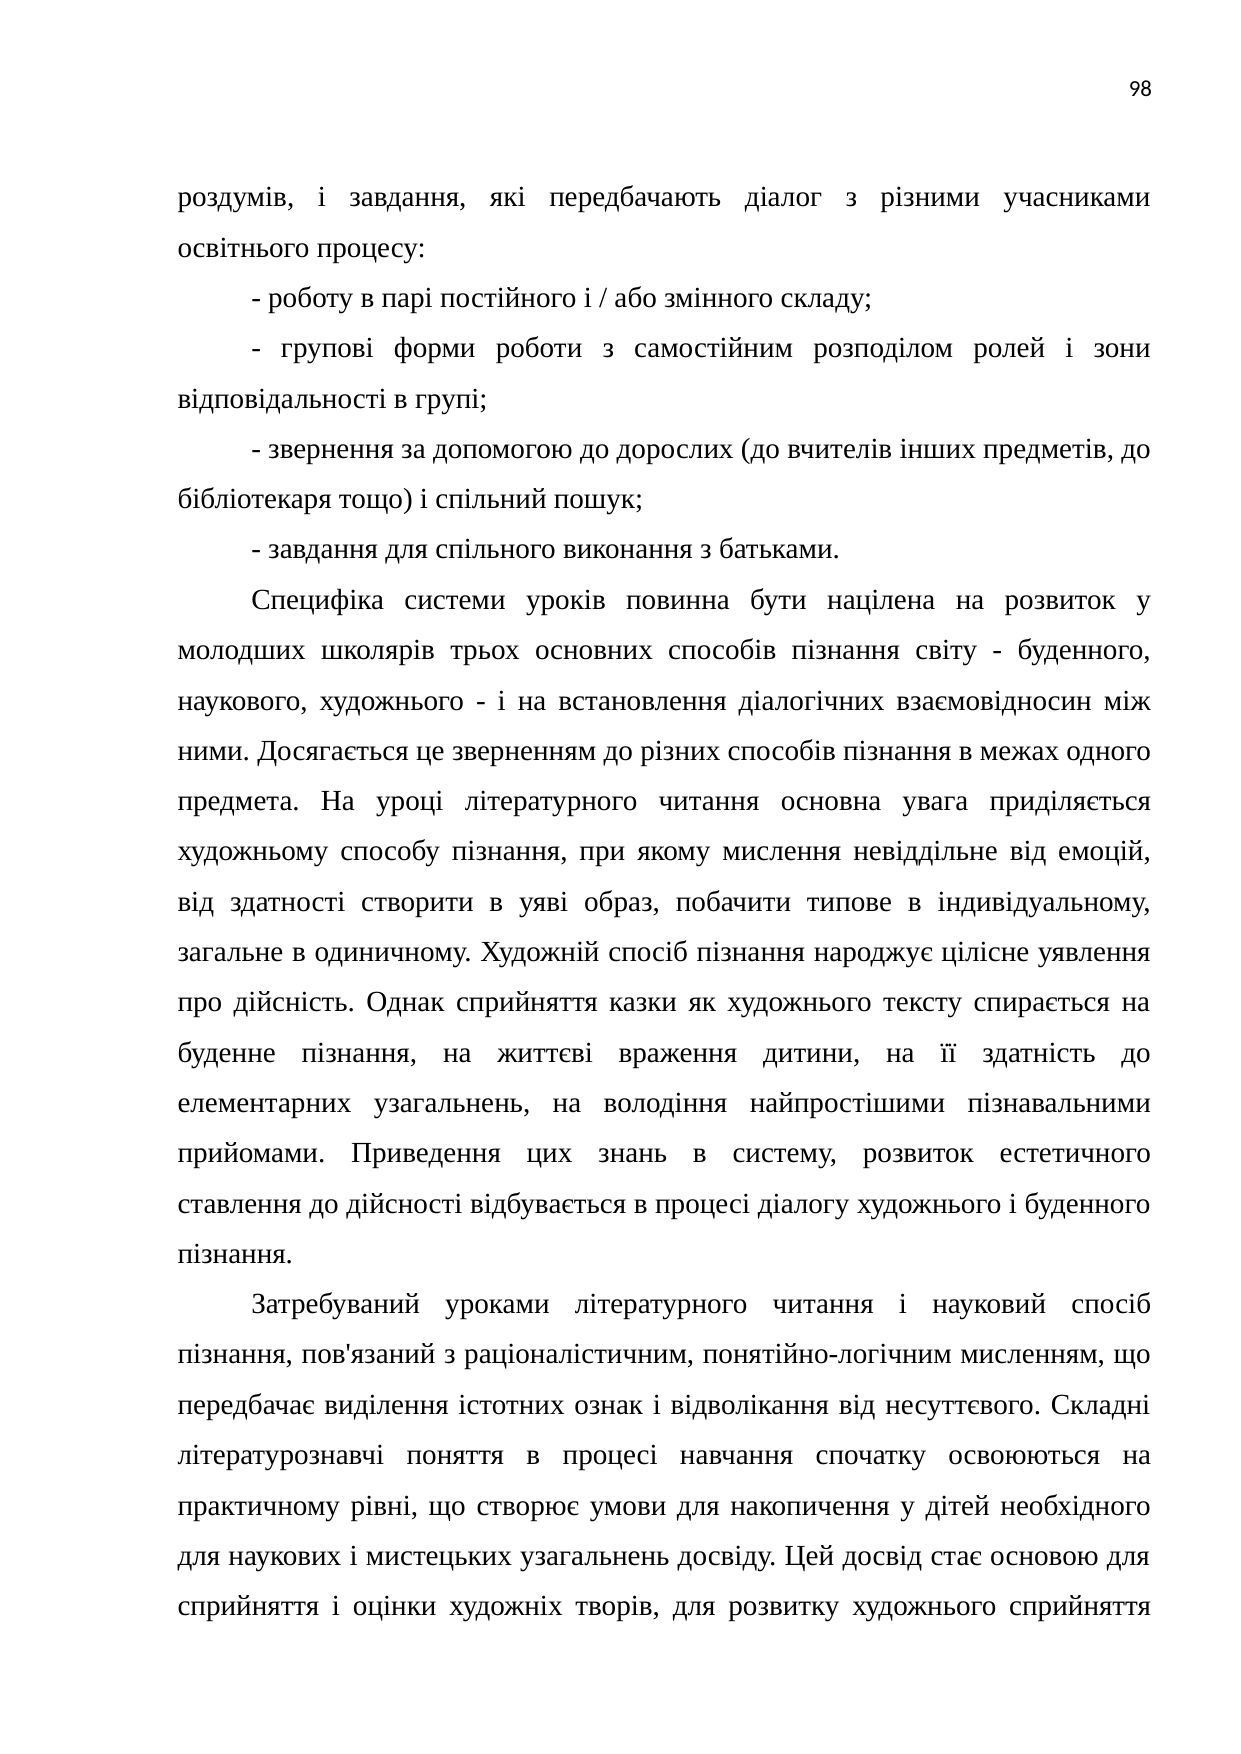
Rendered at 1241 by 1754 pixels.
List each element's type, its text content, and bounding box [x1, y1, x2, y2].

text - звернення за допомогою до дорослих (до вчителів інших предметів, до бібліотекаря тощо) і спільний пошук; [177, 431, 1152, 515]
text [177, 1286, 1152, 1622]
text - роботу в парі постійного і / або змінного складу; [177, 280, 1152, 314]
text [177, 179, 1152, 263]
text - завдання для спільного виконання з батьками. [177, 532, 1152, 565]
text - групові форми роботи з самостійним розподілом ролей і зони відповідальності в групі; [177, 330, 1152, 414]
text Специфіка системи уроків повинна бути націлена на розвиток у молодших школярів трьох основних способів пізнання світу - буденного, наукового, художнього - і на встановлення діалогічних взаємовідносин між ними. Досягається це зверненням до різних способів пізнання в межах одного предмета. На уроці літературного читання основна увага приділяється художньому способу пізнання, при якому мислення невіддільне від емоцій, від здатності створити в уяві образ, побачити типове в індивідуальному, загальне в одиничному. Художній спосіб пізнання народжує цілісне уявлення про дійсність. Однак сприйняття казки як художнього тексту спирається на буденне пізнання, на життєві враження дитини, на її здатність до елементарних узагальнень, на володіння найпростішими пізнавальними прийомами. Приведення цих знань в систему, розвиток естетичного ставлення до дійсності відбувається в процесі діалогу художнього і буденного пізнання. [177, 582, 1152, 1269]
